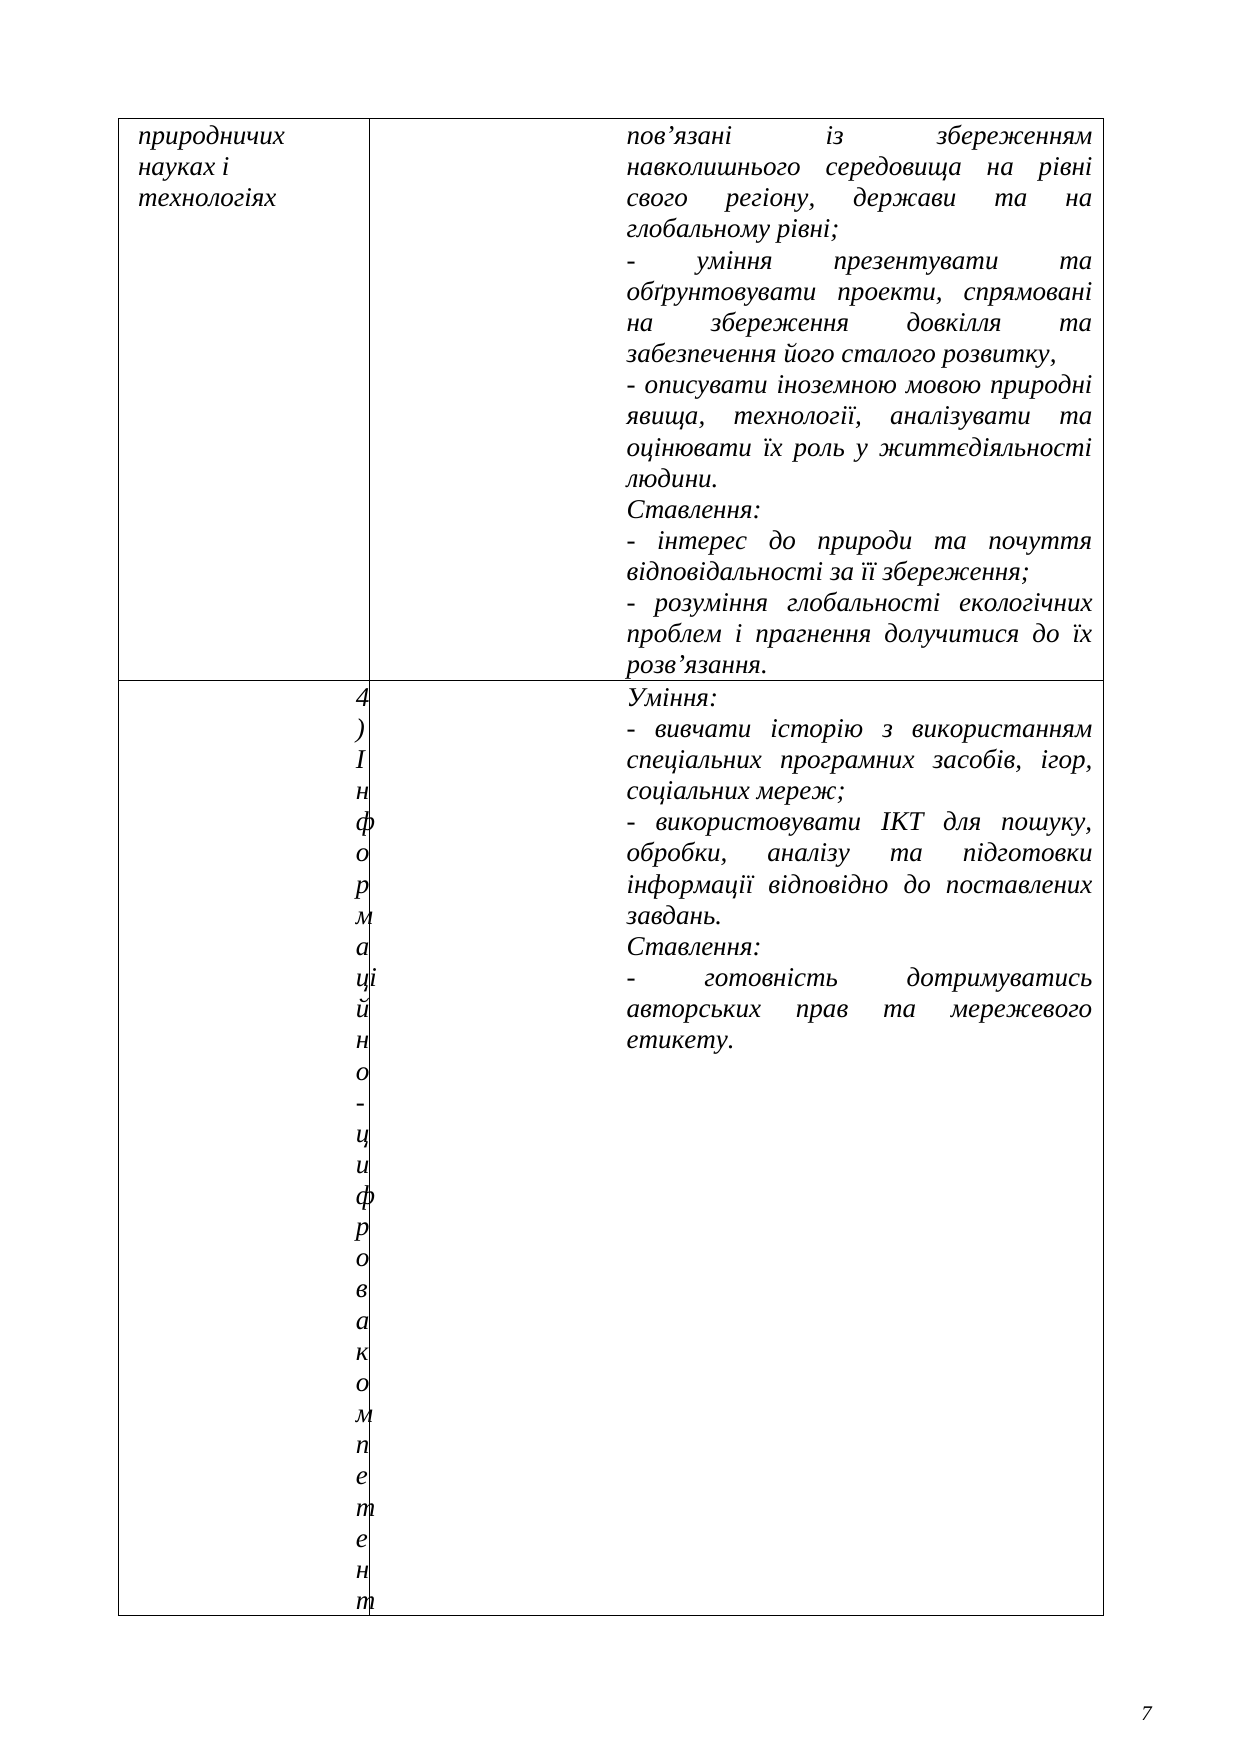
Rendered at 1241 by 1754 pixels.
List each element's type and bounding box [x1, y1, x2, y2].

table_cell [119, 119, 369, 680]
table_cell [370, 119, 1103, 680]
table_cell [370, 681, 1103, 1615]
table_cell [119, 681, 369, 1615]
